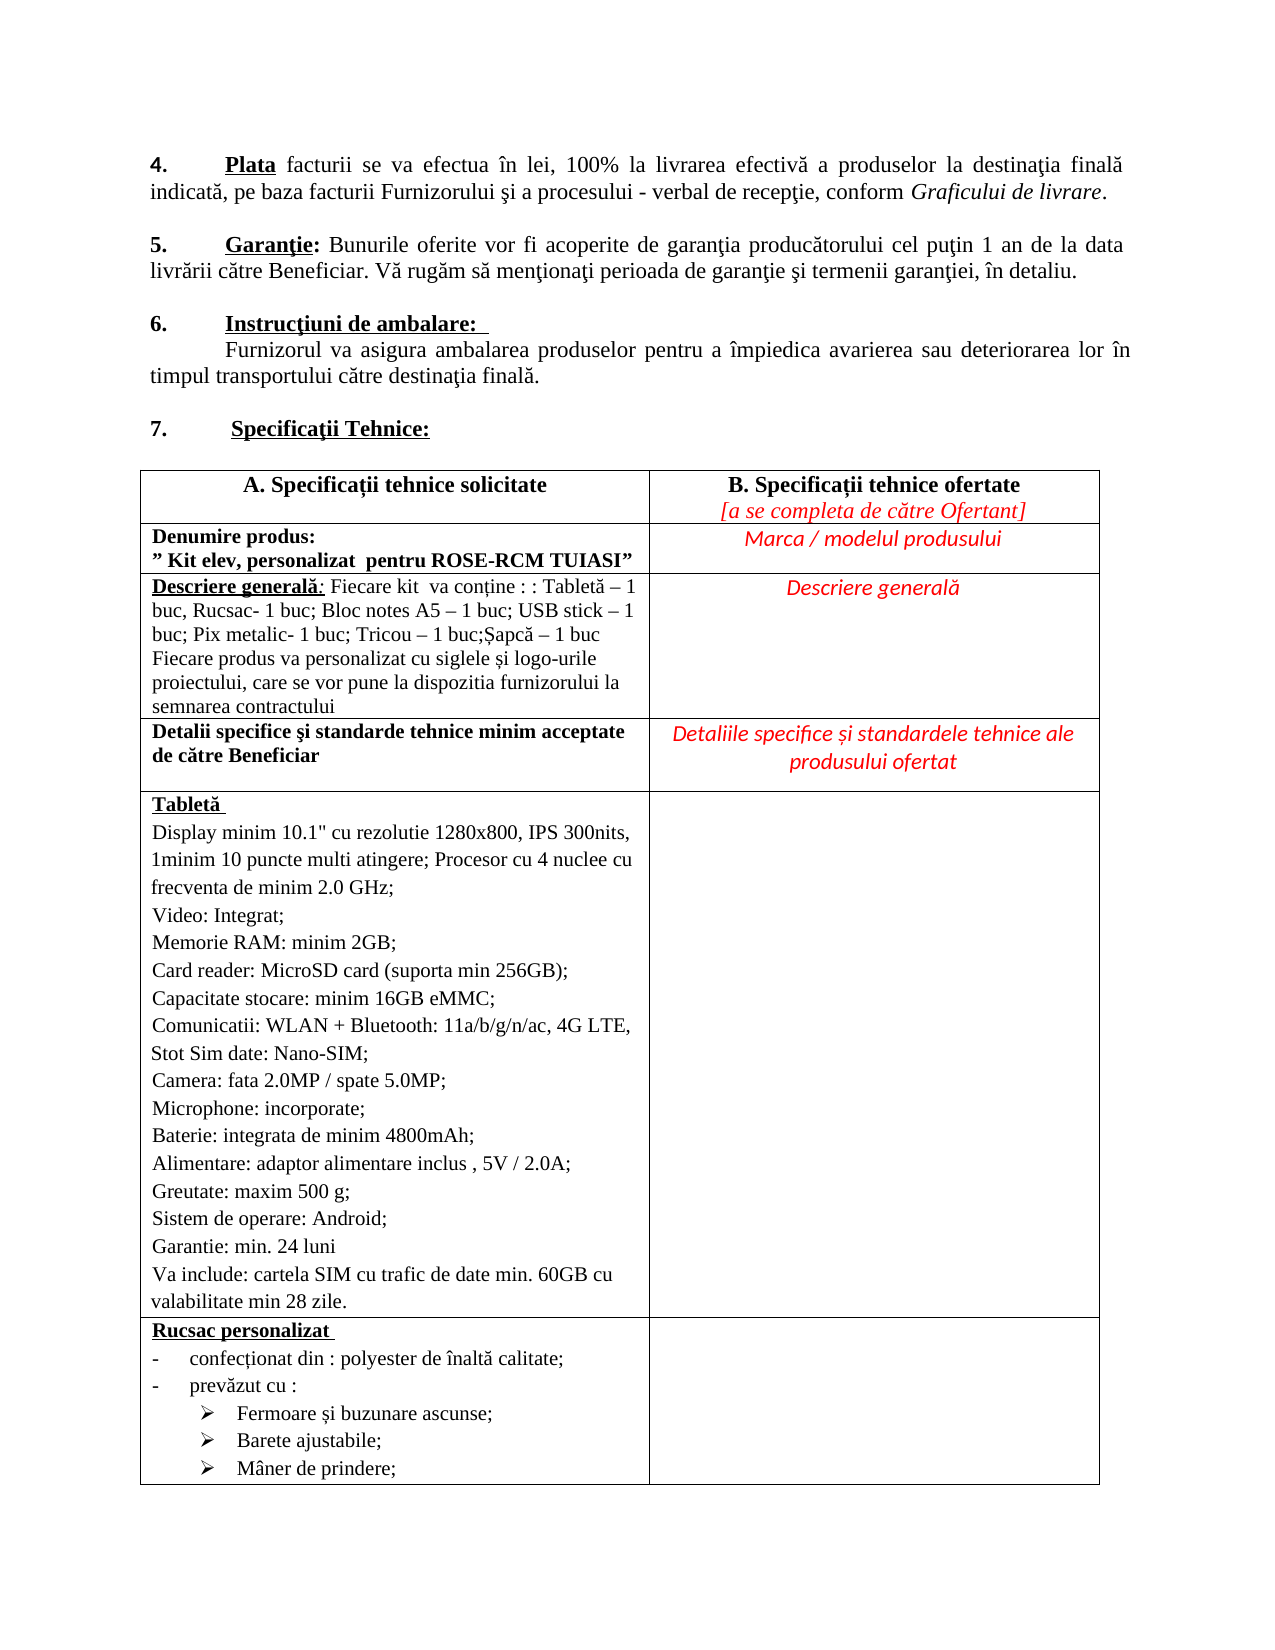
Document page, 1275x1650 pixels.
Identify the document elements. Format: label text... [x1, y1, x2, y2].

text 5. Garanţie: Bunurile oferite vor fi acoperite de garanţia producătorului cel puţin 1 an de la data livrării către Beneficiar. Vă rugăm să menţionaţi perioada de garanţie şi termenii garanţiei, în detaliu. [150, 231, 1125, 283]
text Furnizorul va asigura ambalarea produselor pentru a împiedica avarierea sau deteriorarea lor în timpul transportului către destinaţia finală. [150, 336, 1132, 389]
table_cell Marca / modelul produsului [650, 524, 1099, 572]
table_cell Tabletă Display minim 10.1" cu rezolutie 1280x800, IPS 300nits, 1minim 10 puncte multi atingere; Procesor cu 4 nuclee cu frecventa de minim 2.0 GHz; Video: Integrat; Memorie RAM: minim 2GB; Card reader: MicroSD card (suporta min 256GB); Capacitate stocare: minim 16GB eMMC; Comunicatii: WLAN + Bluetooth: 11a/b/g/n/ac, 4G LTE, Stot Sim date: Nano-SIM; Camera: fata 2.0MP / spate 5.0MP; Microphone: incorporate; Baterie: integrata de minim 4800mAh; Alimentare: adaptor alimentare inclus , 5V / 2.0A; Greutate: maxim 500 g; Sistem de operare: Android; Garantie: min. 24 luni Va include: cartela SIM cu trafic de date min. 60GB cu valabilitate min 28 zile. [141, 792, 649, 1317]
table_header A. Specificații tehnice solicitate [141, 471, 649, 523]
text 7. Specificaţii Tehnice: [150, 415, 1132, 442]
text 6. Instrucţiuni de ambalare: [150, 310, 1125, 336]
table_cell Denumire produs: ” Kit elev, personalizat pentru ROSE-RCM TUIASI” [141, 524, 649, 572]
table_cell Descriere generală: Fiecare kit va conține : : Tabletă – 1 buc, Rucsac- 1 buc; Bloc notes A5 – 1 buc; USB stick – 1 buc; Pix metalic- 1 buc; Tricou – 1 buc;Șapcă – 1 buc Fiecare produs va personalizat cu siglele și logo-urile proiectului, care se vor pune la dispozitia furnizorului la semnarea contractului [141, 574, 649, 718]
table_header B. Specificații tehnice ofertate [a se completa de către Ofertant] [650, 471, 1099, 523]
table_cell [650, 1318, 1099, 1484]
table_cell Descriere generală [650, 574, 1099, 718]
table_cell Detaliile specifice şi standardele tehnice ale produsului ofertat [650, 719, 1099, 791]
table_cell Detalii specifice şi standarde tehnice minim acceptate de către Beneficiar [141, 719, 649, 791]
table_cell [141, 1318, 649, 1484]
text 4. Plata facturii se va efectua în lei, 100% la livrarea efectivă a produselor la destinaţia finală indicată, pe baza facturii Furnizorului şi a procesului - verbal de recepţie, conform Graficului de livrare. [150, 150, 1125, 204]
table_cell [650, 792, 1099, 1317]
